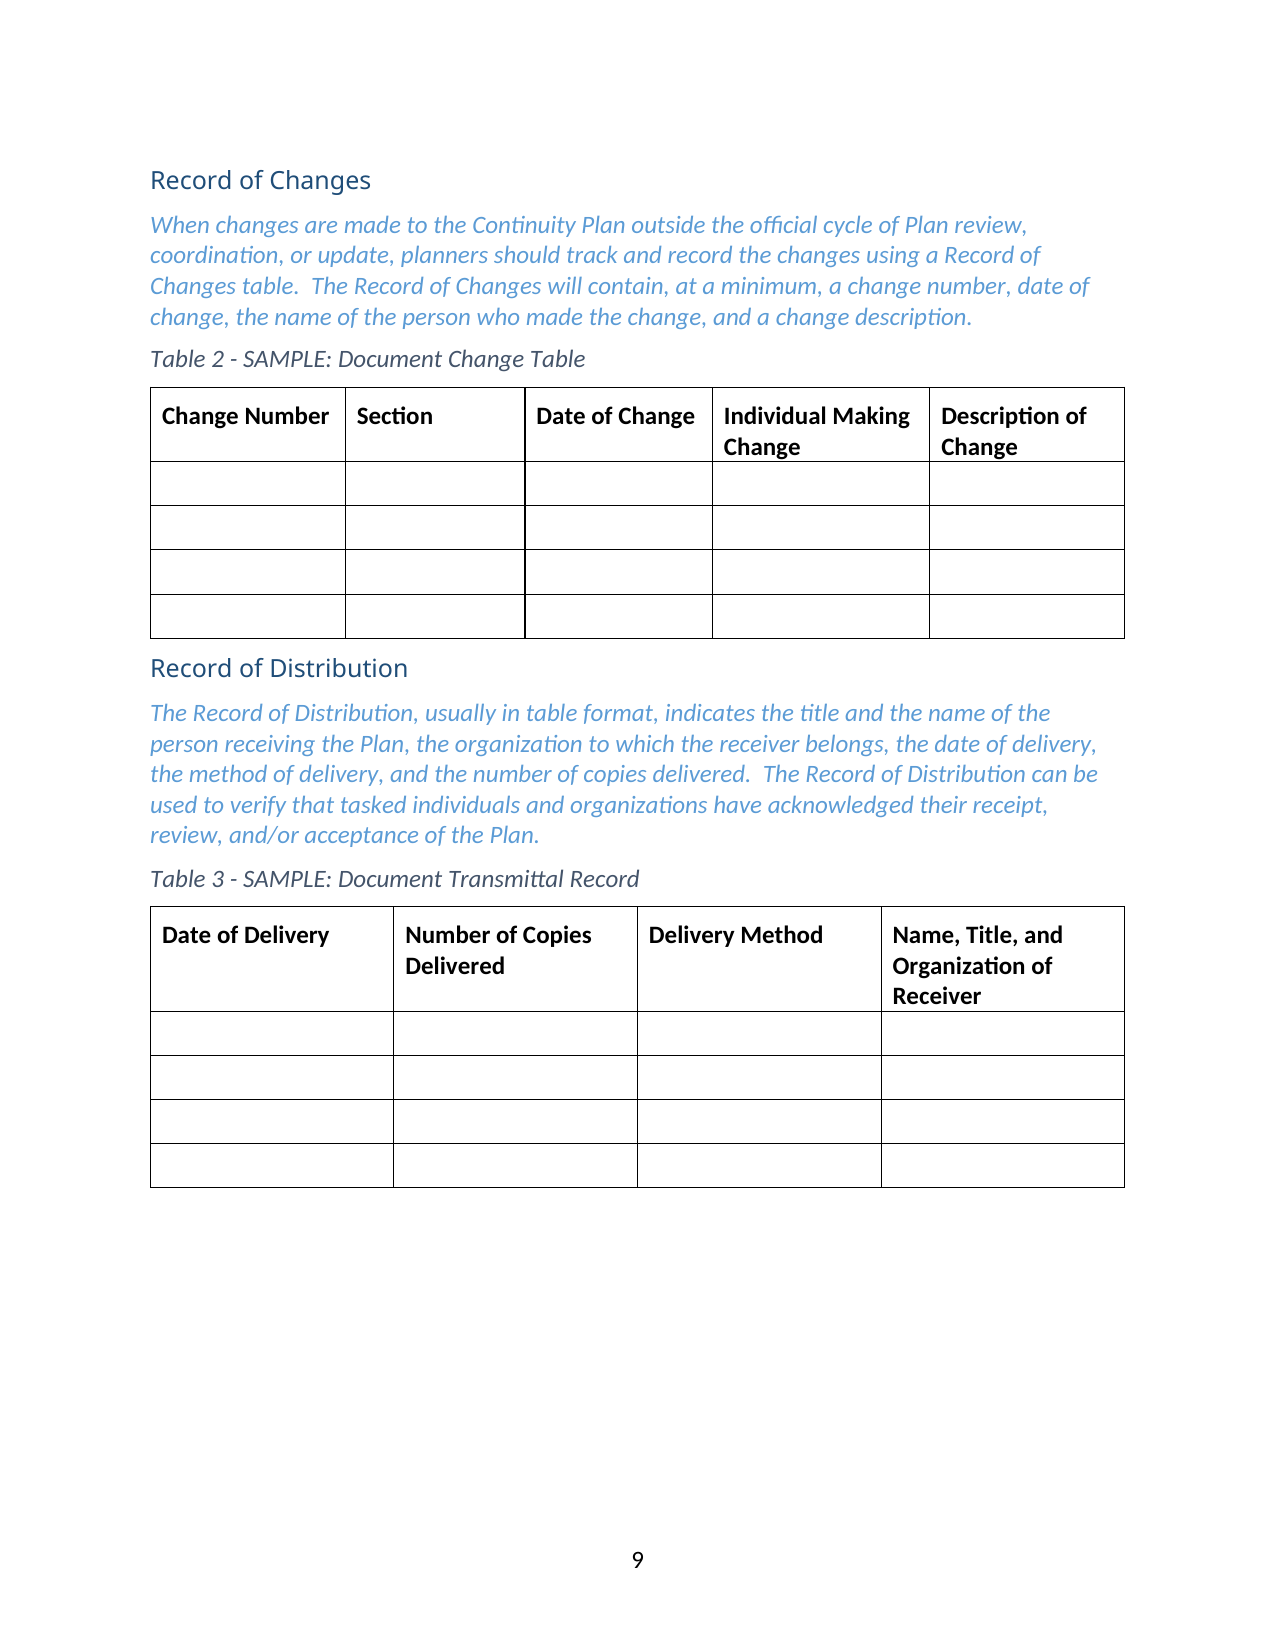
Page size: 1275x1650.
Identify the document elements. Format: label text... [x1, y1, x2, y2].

table_cell [930, 462, 1124, 505]
table_cell [394, 1144, 637, 1187]
table_cell [638, 1144, 881, 1187]
table_cell [151, 1144, 393, 1187]
table_cell [346, 462, 524, 505]
table_cell [151, 1100, 393, 1143]
table_header Description of Change [930, 388, 1124, 461]
table_cell [882, 1012, 1124, 1055]
table_cell [930, 550, 1124, 593]
table_cell [526, 506, 712, 549]
text The Record of Distribution, usually in table format, indicates the title and the name of the person receiving the Plan, the organization to which the receiver belongs, the date of delivery, the method of delivery, and the number of copies delivered. The Record of Distribution can be used to verify that tasked individuals and organizations have acknowledged their receipt, review, and/or acceptance of the Plan. [150, 698, 1125, 850]
table_cell [713, 550, 929, 593]
table_cell [713, 462, 929, 505]
table_cell [394, 1012, 637, 1055]
table_cell [882, 1056, 1124, 1099]
table_cell [151, 462, 345, 505]
table_cell [526, 550, 712, 593]
table_cell [882, 1100, 1124, 1143]
table_header Change Number [151, 388, 345, 461]
table_header Individual Making Change [713, 388, 929, 461]
table_cell [151, 595, 345, 637]
table_cell [526, 462, 712, 505]
table_header Date of Change [526, 388, 712, 461]
table_cell [394, 1100, 637, 1143]
subtitle Record of Distribution [150, 651, 1125, 685]
table_header Delivery Method [638, 907, 881, 1011]
table_cell [394, 1056, 637, 1099]
table_cell [638, 1056, 881, 1099]
table_cell [882, 1144, 1124, 1187]
table_cell [526, 595, 712, 637]
table_cell [151, 1012, 393, 1055]
text When changes are made to the Continuity Plan outside the official cycle of Plan review, coordination, or update, planners should track and record the changes using a Record of Changes table. The Record of Changes will contain, at a minimum, a change number, date of change, the name of the person who made the change, and a change description. [150, 209, 1125, 331]
table_cell [713, 595, 929, 637]
table_cell [930, 595, 1124, 637]
table_cell [346, 506, 524, 549]
table_cell [151, 550, 345, 593]
table_header Number of Copies Delivered [394, 907, 637, 1011]
table_cell [151, 506, 345, 549]
table_cell [346, 595, 524, 637]
table_cell [638, 1012, 881, 1055]
table_header Date of Delivery [151, 907, 393, 1011]
table_cell [346, 550, 524, 593]
table_cell [713, 506, 929, 549]
table_cell [638, 1100, 881, 1143]
table_header Section [346, 388, 524, 461]
table_cell [151, 1056, 393, 1099]
subtitle Record of Changes [150, 162, 1125, 197]
table_header Name, Title, and Organization of Receiver [882, 907, 1124, 1011]
table_cell [930, 506, 1124, 549]
